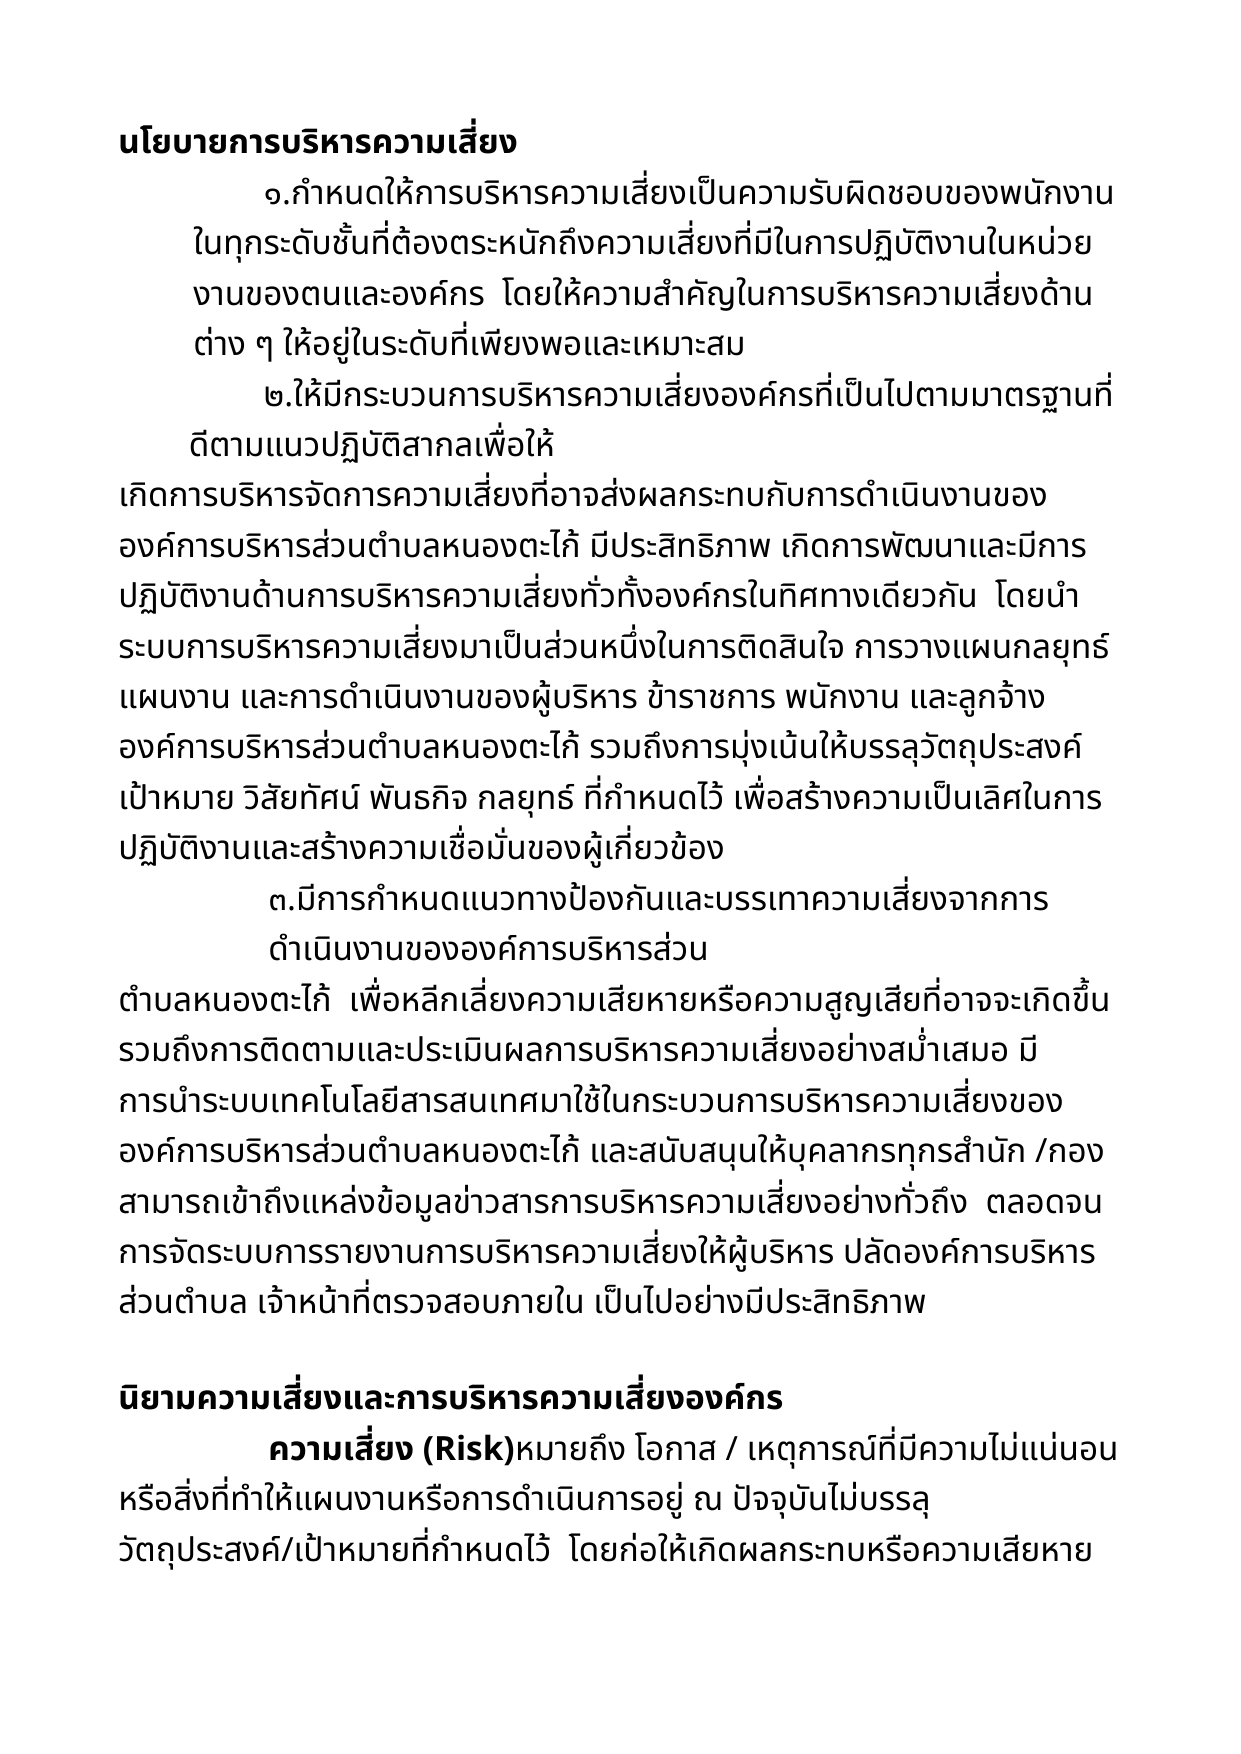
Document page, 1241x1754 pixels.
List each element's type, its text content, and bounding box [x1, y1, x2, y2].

text นิยามความเสี่ยงและการบริหารความเสี่ยงองค์กร [118, 1374, 1122, 1425]
text ตำบลหนองตะไก้ เพื่อหลีกเลี่ยงความเสียหายหรือความสูญเสียที่อาจจะเกิดขึ้น รวมถึงการติดตามและประเมินผลการบริหารความเสี่ยงอย่างสม่ำเสมอ มีการนำระบบเทคโนโลยีสารสนเทศมาใช้ในกระบวนการบริหารความเสี่ยงขององค์การบริหารส่วนตำบลหนองตะไก้ และสนับสนุนให้บุคลากรทุกรสำนัก /กอง สามารถเข้าถึงแหล่งข้อมูลข่าวสารการบริหารความเสี่ยงอย่างทั่วถึง ตลอดจนการจัดระบบการรายงานการบริหารความเสี่ยงให้ผู้บริหาร ปลัดองค์การบริหารส่วนตำบล เจ้าหน้าที่ตรวจสอบภายใน เป็นไปอย่างมีประสิทธิภาพ [118, 976, 1122, 1329]
list ๑.กำหนดให้การบริหารความเสี่ยงเป็นความรับผิดชอบของพนักงานในทุกระดับชั้นที่ต้องตระหนักถึงความเสี่ยงที่มีในการปฏิบัติงานในหน่วยงานของตนและองค์กร โดยให้ความสำคัญในการบริหารความเสี่ยงด้าน ต่าง ๆ ให้อยู่ในระดับที่เพียงพอและเหมาะสม [193, 168, 1122, 370]
text ๓.มีการกำหนดแนวทางป้องกันและบรรเทาความเสี่ยงจากการดำเนินงานขององค์การบริหารส่วน [268, 875, 1122, 976]
text ๒.ให้มีกระบวนการบริหารความเสี่ยงองค์กรที่เป็นไปตามมาตรฐานที่ดีตามแนวปฏิบัติสากลเพื่อให้ [189, 370, 1122, 471]
text นโยบายการบริหารความเสี่ยง [118, 118, 1122, 168]
text เกิดการบริหารจัดการความเสี่ยงที่อาจส่งผลกระทบกับการดำเนินงานขององค์การบริหารส่วนตำบลหนองตะไก้ มีประสิทธิภาพ เกิดการพัฒนาและมีการปฏิบัติงานด้านการบริหารความเสี่ยงทั่วทั้งองค์กรในทิศทางเดียวกัน โดยนำระบบการบริหารความเสี่ยงมาเป็นส่วนหนึ่งในการติดสินใจ การวางแผนกลยุทธ์ แผนงาน และการดำเนินงานของผู้บริหาร ข้าราชการ พนักงาน และลูกจ้างองค์การบริหารส่วนตำบลหนองตะไก้ รวมถึงการมุ่งเน้นให้บรรลุวัตถุประสงค์ เป้าหมาย วิสัยทัศน์ พันธกิจ กลยุทธ์ ที่กำหนดไว้ เพื่อสร้างความเป็นเลิศในการปฏิบัติงานและสร้างความเชื่อมั่นของผู้เกี่ยวข้อง [118, 471, 1122, 875]
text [118, 1425, 1122, 1576]
